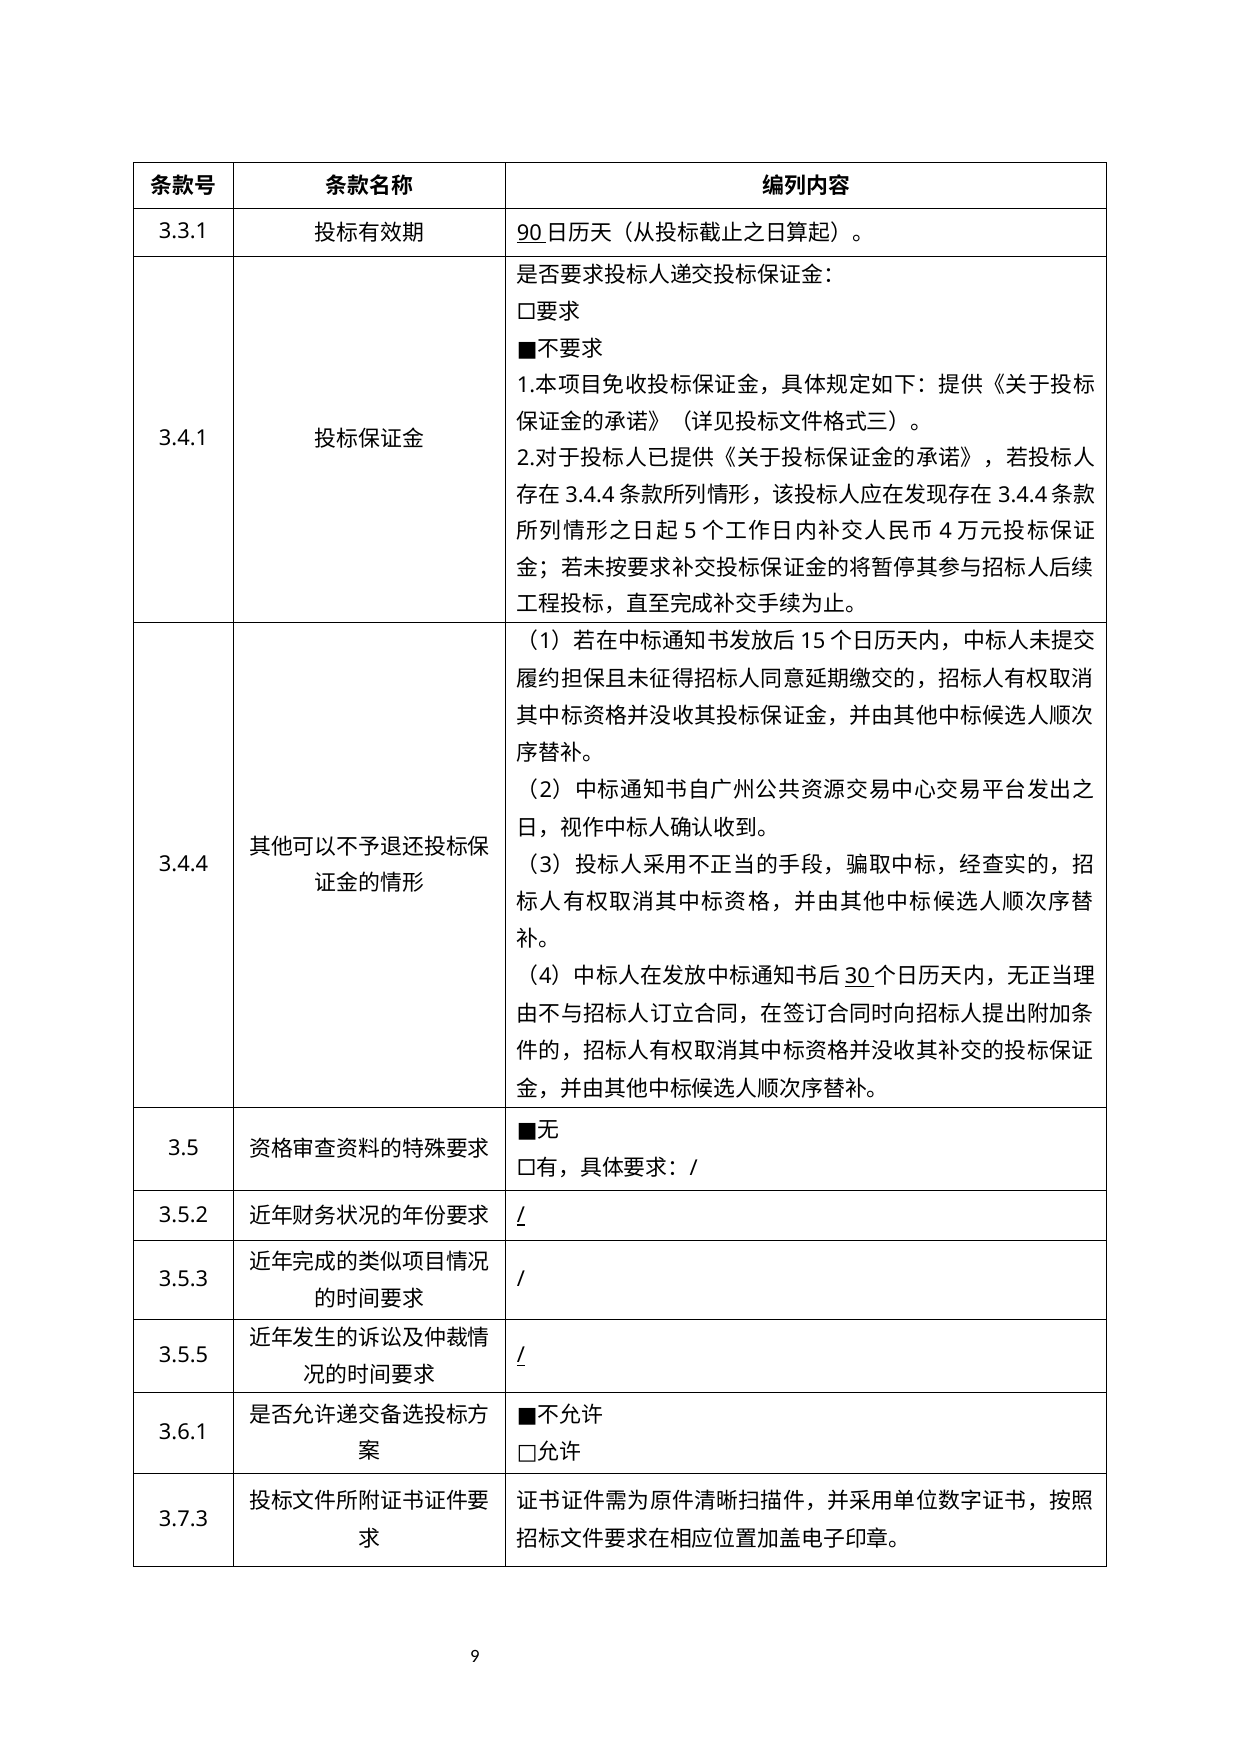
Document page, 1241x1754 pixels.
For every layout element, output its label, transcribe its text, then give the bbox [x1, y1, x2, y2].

table_cell 3.5 [134, 1108, 233, 1190]
table_cell （1）若在中标通知书发放后15个日历天内，中标人未提交履约担保且未征得招标人同意延期缴交的，招标人有权取消其中标资格并没收其投标保证金，并由其他中标候选人顺次序替补。 （2）中标通知书自广州公共资源交易中心交易平台发出之日，视作中标人确认收到。 （3）投标人采用不正当的手段，骗取中标，经查实的，招标人有权取消其中标资格，并由其他中标候选人顺次序替补。 （4）中标人在发放中标通知书后30个日历天内，无正当理由不与招标人订立合同，在签订合同时向招标人提出附加条件的，招标人有权取消其中标资格并没收其补交的投标保证金，并由其他中标候选人顺次序替补。 [506, 623, 1106, 1107]
table_cell ■无 有，具体要求：/ [506, 1108, 1106, 1190]
table_cell / [506, 1320, 1106, 1392]
table_cell 其他可以不予退还投标保证金的情形 [234, 623, 505, 1107]
table_cell 3.7.3 [134, 1474, 233, 1566]
table_cell / [506, 1191, 1106, 1240]
table_cell 3.5.5 [134, 1320, 233, 1392]
table_cell 3.4.4 [134, 623, 233, 1107]
table_cell 是否要求投标人递交投标保证金： 要求 ■不要求 1.本项目免收投标保证金，具体规定如下：提供《关于投标保证金的承诺》（详见投标文件格式三）。 2.对于投标人已提供《关于投标保证金的承诺》，若投标人存在3.4.4条款所列情形，该投标人应在发现存在3.4.4条款所列情形之日起5个工作日内补交人民币4万元投标保证金；若未按要求补交投标保证金的将暂停其参与招标人后续工程投标，直至完成补交手续为止。 [506, 257, 1106, 622]
table_cell 证书证件需为原件清晰扫描件，并采用单位数字证书，按照招标文件要求在相应位置加盖电子印章。 [506, 1474, 1106, 1566]
table_cell 投标文件所附证书证件要求 [234, 1474, 505, 1566]
table_header 编列内容 [506, 163, 1106, 208]
table_header 条款号 [134, 163, 233, 208]
table_cell 3.5.2 [134, 1191, 233, 1240]
table_cell 是否允许递交备选投标方案 [234, 1393, 505, 1473]
table_cell 3.5.3 [134, 1241, 233, 1319]
table_cell 近年财务状况的年份要求 [234, 1191, 505, 1240]
table_cell 90日历天（从投标截止之日算起）。 [506, 209, 1106, 256]
table_header 条款名称 [234, 163, 505, 208]
table_cell 3.3.1 [134, 209, 233, 256]
table_cell 近年完成的类似项目情况的时间要求 [234, 1241, 505, 1319]
table_cell 近年发生的诉讼及仲裁情况的时间要求 [234, 1320, 505, 1392]
table_cell 3.6.1 [134, 1393, 233, 1473]
table_cell / [506, 1241, 1106, 1319]
table_cell 资格审查资料的特殊要求 [234, 1108, 505, 1190]
table_cell 投标保证金 [234, 257, 505, 622]
table_cell ■不允许 □允许 [506, 1393, 1106, 1473]
table_cell 投标有效期 [234, 209, 505, 256]
table_cell 3.4.1 [134, 257, 233, 622]
